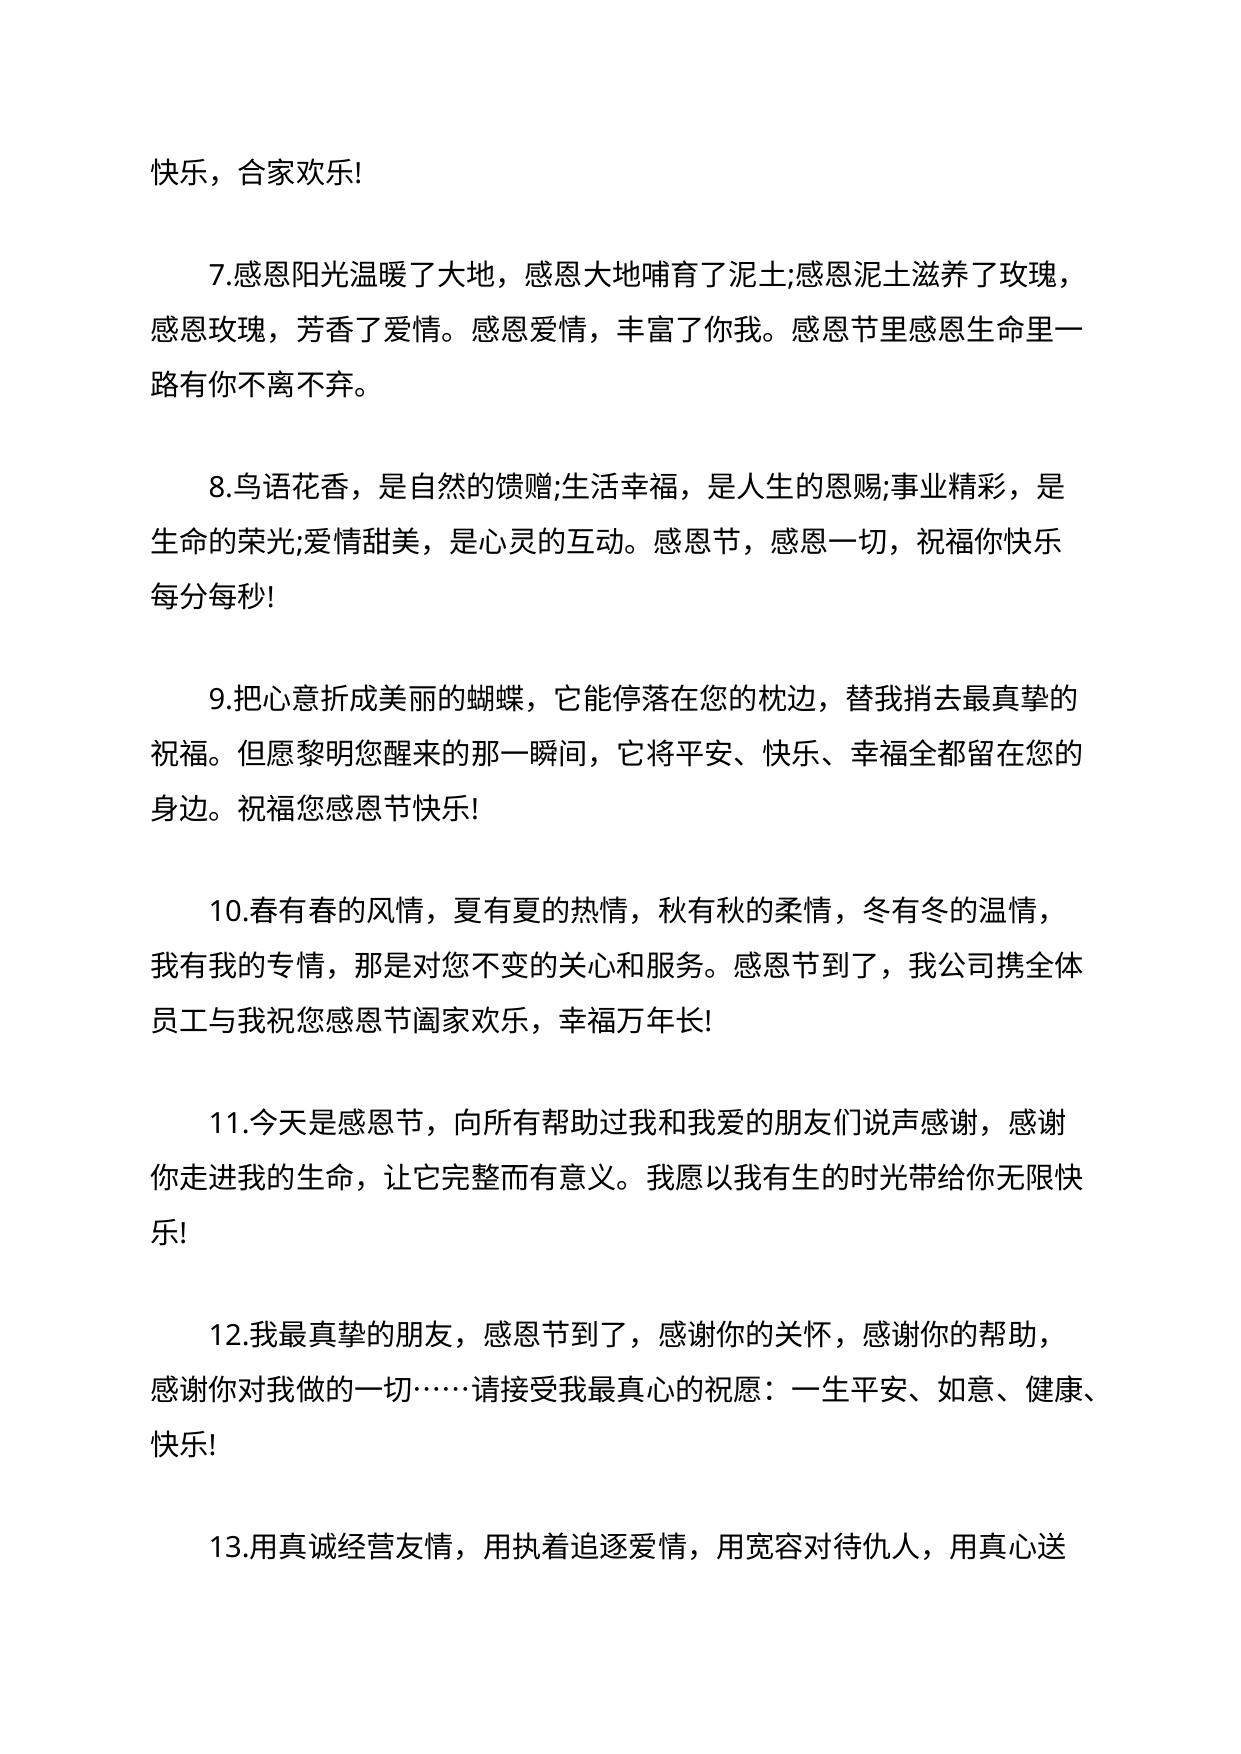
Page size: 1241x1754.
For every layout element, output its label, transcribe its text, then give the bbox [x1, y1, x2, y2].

text 12.我最真挚的朋友，感恩节到了，感谢你的关怀，感谢你的帮助，感谢你对我做的一切……请接受我最真心的祝愿：一生平安、如意、健康、快乐! [150, 1311, 1090, 1463]
text 10.春有春的风情，夏有夏的热情，秋有秋的柔情，冬有冬的温情，我有我的专情，那是对您不变的关心和服务。感恩节到了，我公司携全体员工与我祝您感恩节阖家欢乐，幸福万年长! [150, 887, 1090, 1040]
text 9.把心意折成美丽的蝴蝶，它能停落在您的枕边，替我捎去最真挚的祝福。但愿黎明您醒来的那一瞬间，它将平安、快乐、幸福全都留在您的身边。祝福您感恩节快乐! [150, 676, 1090, 828]
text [150, 1523, 1090, 1566]
text 8.鸟语花香，是自然的馈赠;生活幸福，是人生的恩赐;事业精彩，是生命的荣光;爱情甜美，是心灵的互动。感恩节，感恩一切，祝福你快乐每分每秒! [150, 464, 1090, 616]
text 7.感恩阳光温暖了大地，感恩大地哺育了泥土;感恩泥土滋养了玫瑰，感恩玫瑰，芳香了爱情。感恩爱情，丰富了你我。感恩节里感恩生命里一路有你不离不弃。 [150, 252, 1090, 404]
text 11.今天是感恩节，向所有帮助过我和我爱的朋友们说声感谢，感谢你走进我的生命，让它完整而有意义。我愿以我有生的时光带给你无限快乐! [150, 1099, 1090, 1252]
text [150, 150, 1090, 192]
